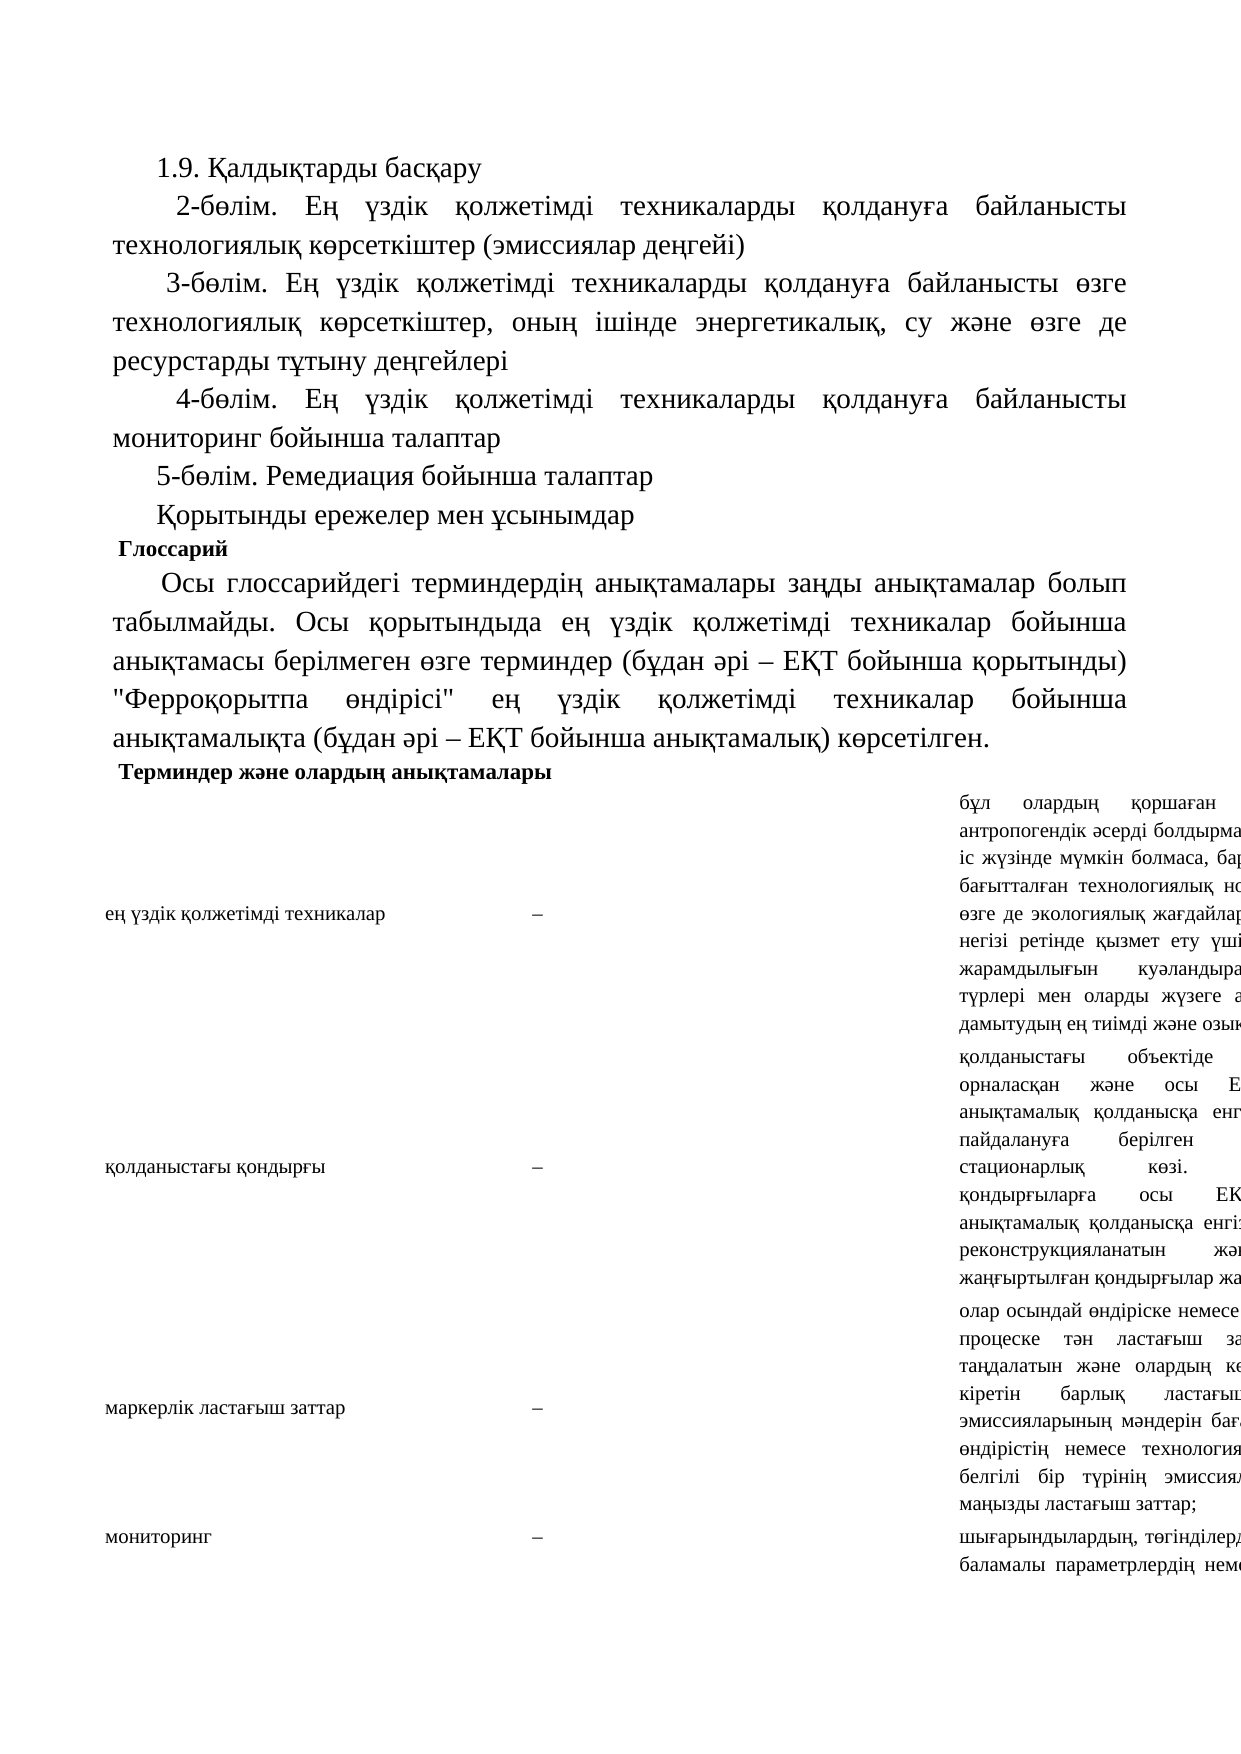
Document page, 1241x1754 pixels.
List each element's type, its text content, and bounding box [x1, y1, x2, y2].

text Осы глоссарийдегі терминдердің анықтамалары заңды анықтамалар болып табылмайды. Осы қорытындыда ең үздік қолжетімді техникалар бойынша анықтамасы берілмеген өзге терминдер (бұдан әрі – ЕҚТ бойынша қорытынды) "Ферроқорытпа өндірісі" ең үздік қолжетімді техникалар бойынша анықтамалықта (бұдан әрі – ЕҚТ бойынша анықтамалық) көрсетілген. [112, 566, 1128, 753]
text Қорытынды ережелер мен ұсынымдар [112, 497, 1128, 530]
text 5-бөлім. Ремедиация бойынша талаптар [112, 458, 1128, 492]
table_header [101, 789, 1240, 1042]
text 4-бөлім. Ең үздік қолжетімді техникаларды қолдануға байланысты мониторинг бойынша талаптар [112, 381, 1128, 453]
text Глоссарий [112, 535, 1128, 562]
text 2-бөлім. Ең үздік қолжетімді техникаларды қолдануға байланысты технологиялық көрсеткіштер (эмиссиялар деңгейі) [112, 188, 1128, 261]
text 1.9. Қалдықтарды басқару [112, 150, 1128, 183]
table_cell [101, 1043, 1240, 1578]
text 3-бөлім. Ең үздік қолжетімді техникаларды қолдануға байланысты өзге технологиялық көрсеткіштер, оның ішінде энергетикалық, су және өзге де ресурстарды тұтыну деңгейлері [112, 266, 1128, 376]
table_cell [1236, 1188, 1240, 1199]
text Терминдер және олардың анықтамалары [112, 758, 1128, 785]
